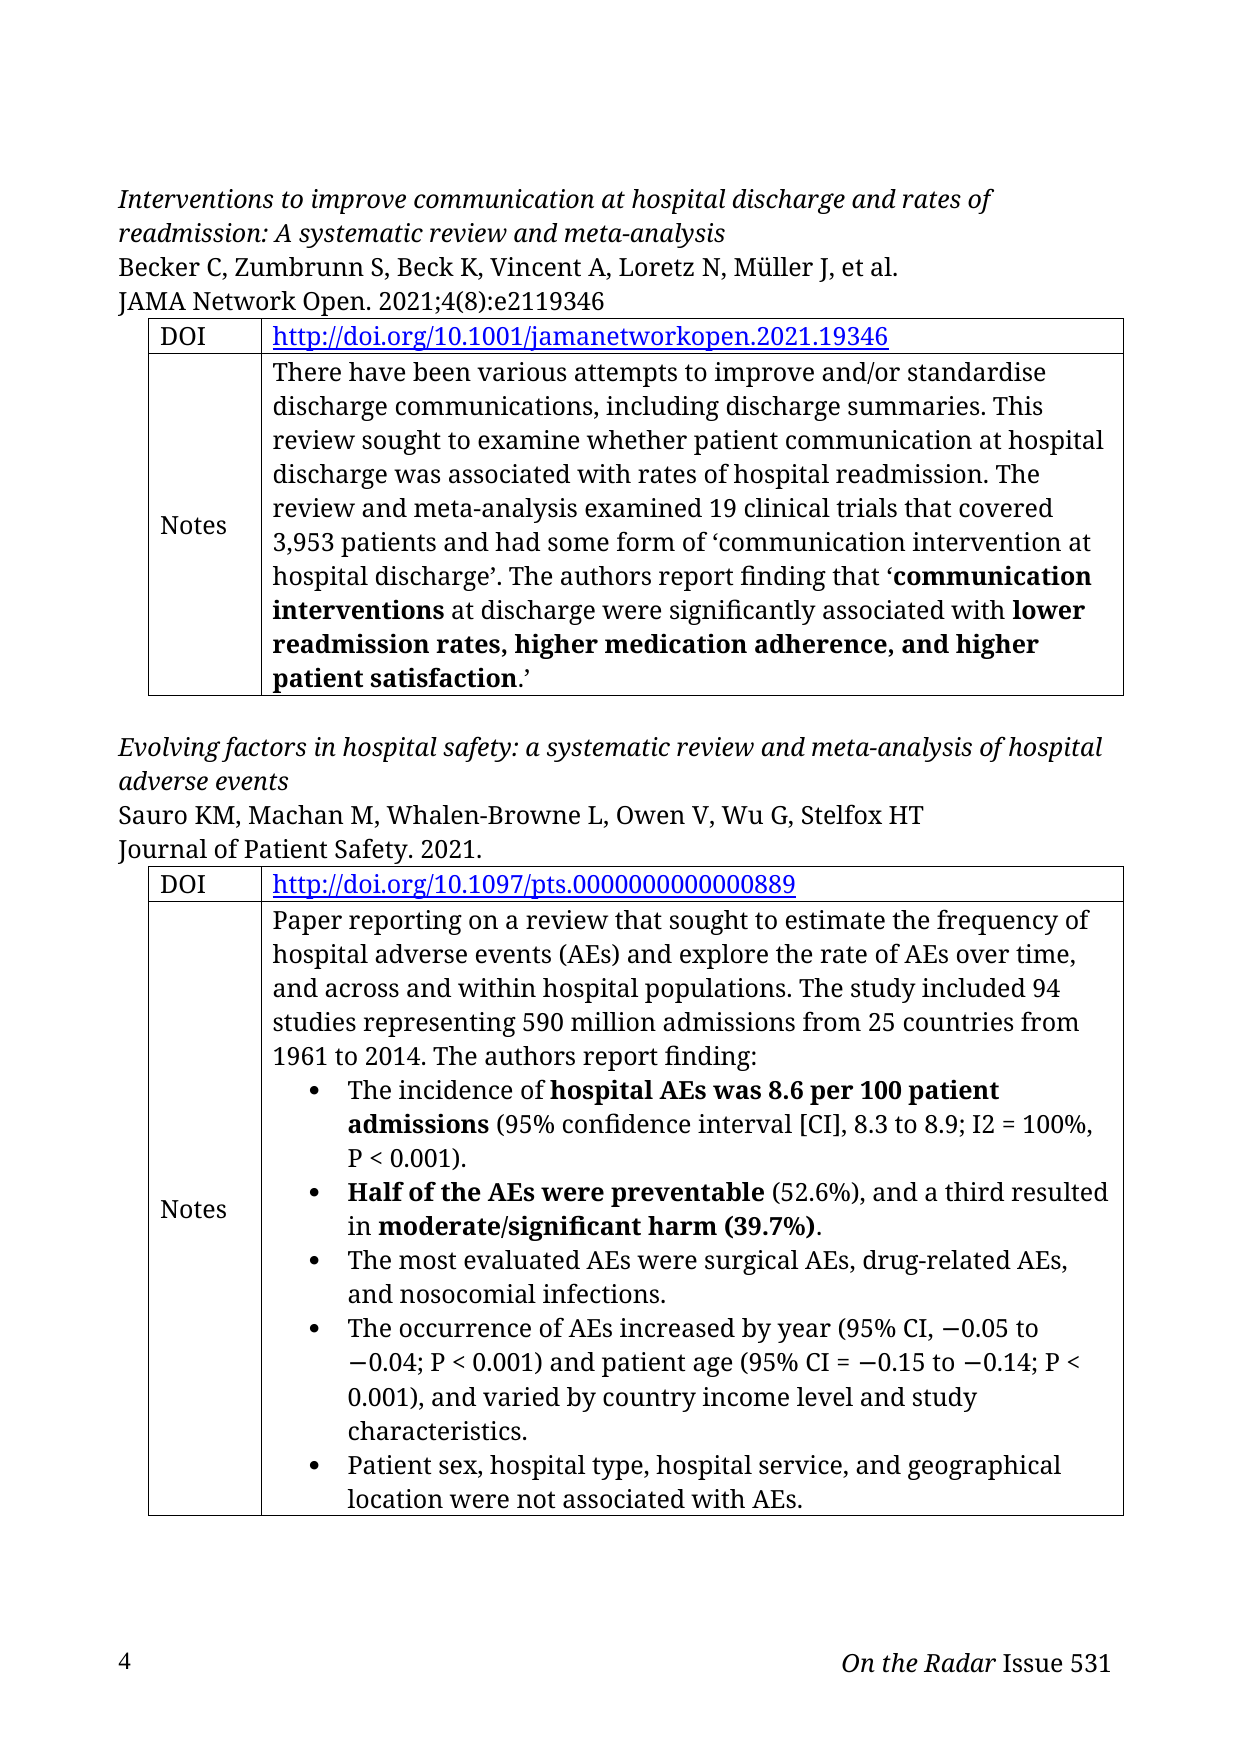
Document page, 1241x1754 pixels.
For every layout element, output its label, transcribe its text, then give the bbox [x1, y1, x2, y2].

text Interventions to improve communication at hospital discharge and rates of readmission: A systematic review and meta-analysis [118, 182, 1122, 250]
table_cell Notes [149, 354, 261, 695]
table_cell Paper reporting on a review that sought to estimate the frequency of hospital adverse events (AEs) and explore the rate of AEs over time, and across and within hospital populations. The study included 94 studies representing 590 million admissions from 25 countries from 1961 to 2014. The authors report finding: The incidence of hospital AEs was 8.6 per 100 patient admissions (95% confidence interval [CI], 8.3 to 8.9; I2 = 100%, P < 0.001). Half of the AEs were preventable (52.6%), and a third resulted in moderate/significant harm (39.7%). The most evaluated AEs were surgical AEs, drug-related AEs, and nosocomial infections. The occurrence of AEs increased by year (95% CI, −0.05 to −0.04; P < 0.001) and patient age (95% CI = −0.15 to −0.14; P < 0.001), and varied by country income level and study characteristics. Patient sex, hospital type, hospital service, and geographical location were not associated with AEs. [262, 902, 1123, 1515]
table_header http://doi.org/10.1001/jamanetworkopen.2021.19346 [262, 319, 1123, 353]
text Journal of Patient Safety. 2021. [118, 832, 1122, 866]
table_header DOI [149, 867, 261, 901]
table_header http://doi.org/10.1097/pts.0000000000000889 [262, 867, 1123, 901]
text JAMA Network Open. 2021;4(8):e2119346 [118, 284, 1122, 318]
text Sauro KM, Machan M, Whalen-Browne L, Owen V, Wu G, Stelfox HT [118, 798, 1122, 832]
table_header DOI [149, 319, 261, 353]
table_cell Notes [149, 902, 261, 1515]
table_cell There have been various attempts to improve and/or standardise discharge communications, including discharge summaries. This review sought to examine whether patient communication at hospital discharge was associated with rates of hospital readmission. The review and meta-analysis examined 19 clinical trials that covered 3,953 patients and had some form of ‘communication intervention at hospital discharge’. The authors report finding that ‘communication interventions at discharge were significantly associated with lower readmission rates, higher medication adherence, and higher patient satisfaction.’ [262, 354, 1123, 695]
text Evolving factors in hospital safety: a systematic review and meta-analysis of hospital adverse events [118, 730, 1122, 798]
text Becker C, Zumbrunn S, Beck K, Vincent A, Loretz N, Müller J, et al. [118, 250, 1122, 284]
